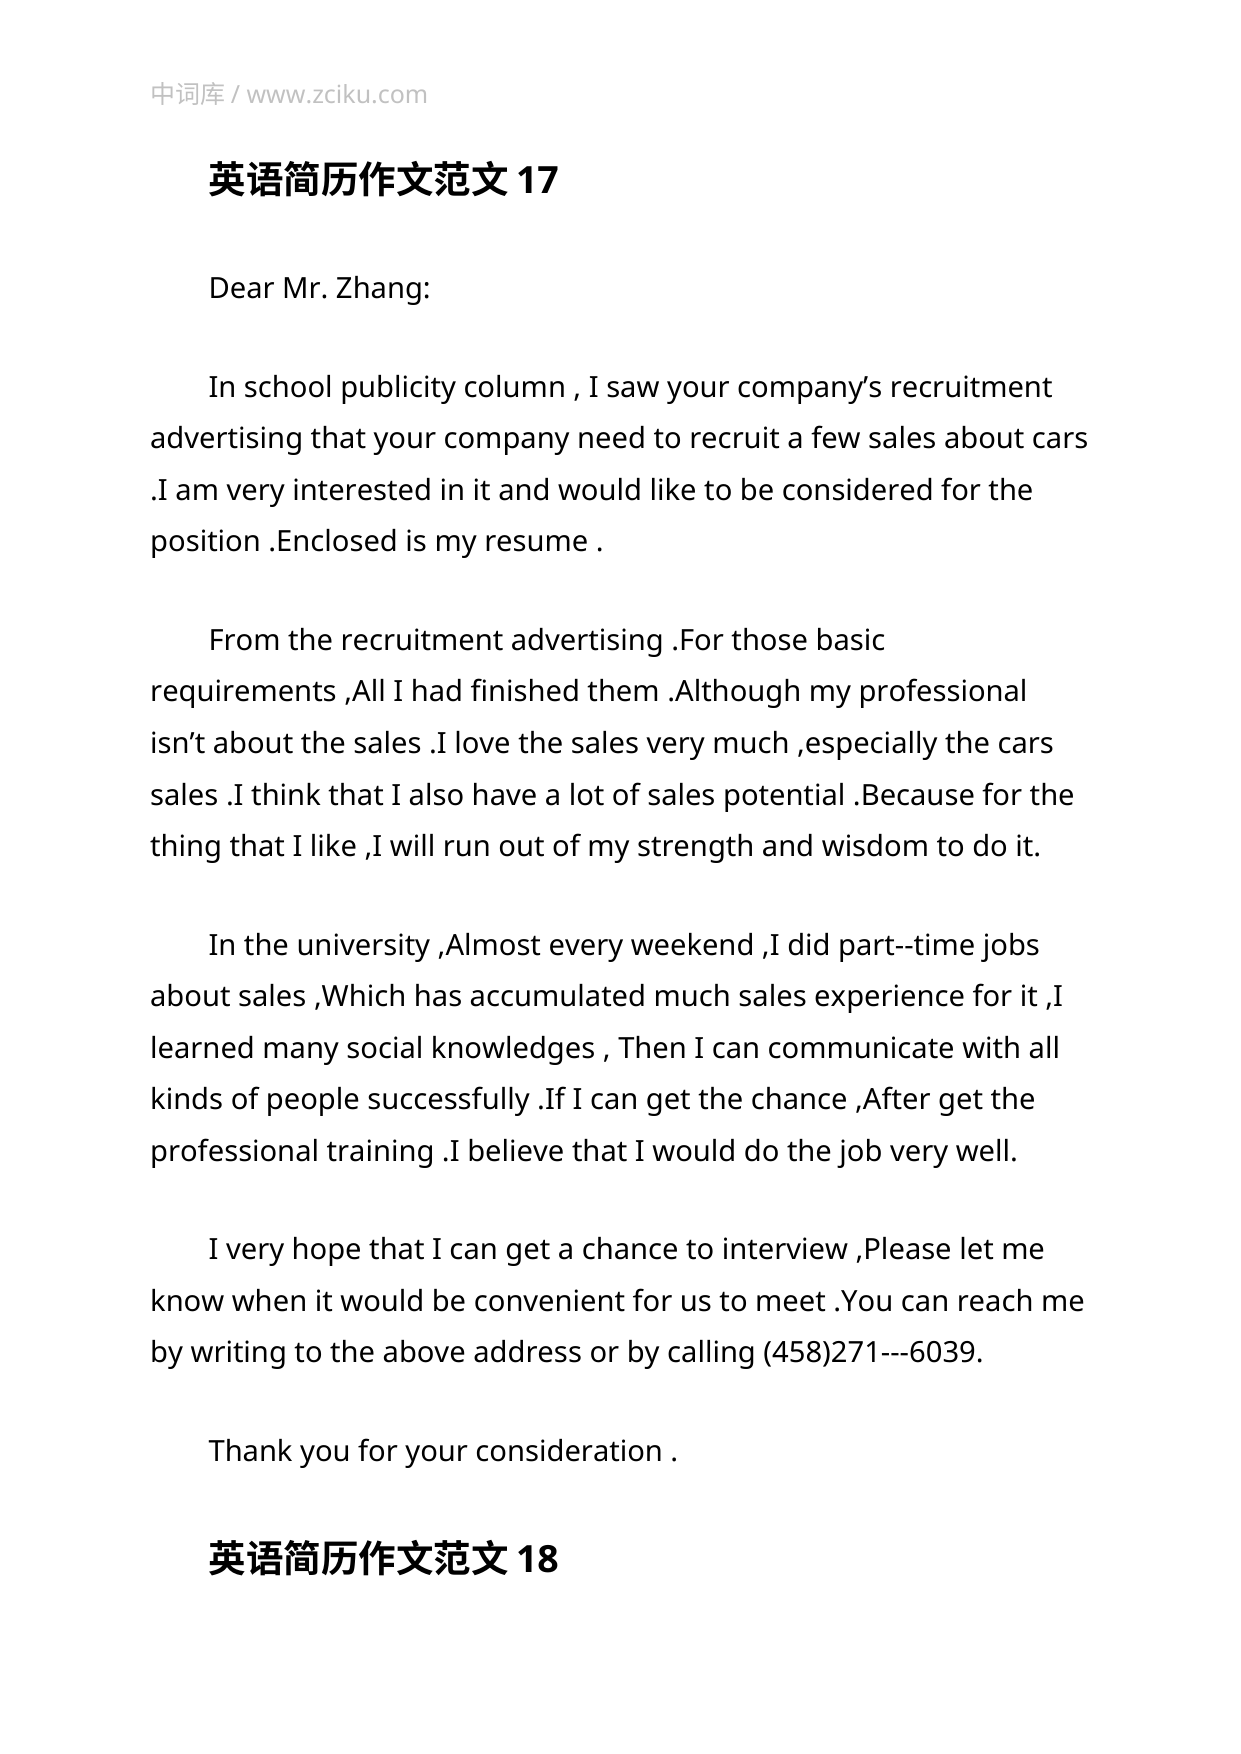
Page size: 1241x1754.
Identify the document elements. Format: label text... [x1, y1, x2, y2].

text Dear Mr. Zhang: [150, 268, 1090, 307]
text 英语简历作文范文18 [150, 1528, 1090, 1583]
text I very hope that I can get a chance to interview ,Please let me know when it would be convenient for us to meet .You can reach me by writing to the above address or by calling (458)271---6039. [150, 1228, 1090, 1371]
text In school publicity column , I saw your company’s recruitment advertising that your company need to recruit a few sales about cars .I am very interested in it and would like to be considered for the position .Enclosed is my resume . [150, 366, 1090, 560]
text In the university ,Almost every weekend ,I did part--time jobs about sales ,Which has accumulated much sales experience for it ,I learned many social knowledges , Then I can communicate with all kinds of people successfully .If I can get the chance ,After get the professional training .I believe that I would do the job very well. [150, 924, 1090, 1170]
text From the recruitment advertising .For those basic requirements ,All I had finished them .Although my professional isn’t about the sales .I love the sales very much ,especially the cars sales .I think that I also have a lot of sales potential .Because for the thing that I like ,I will run out of my strength and wisdom to do it. [150, 619, 1090, 865]
text 英语简历作文范文17 [150, 150, 1090, 204]
text Thank you for your consideration . [150, 1430, 1090, 1470]
